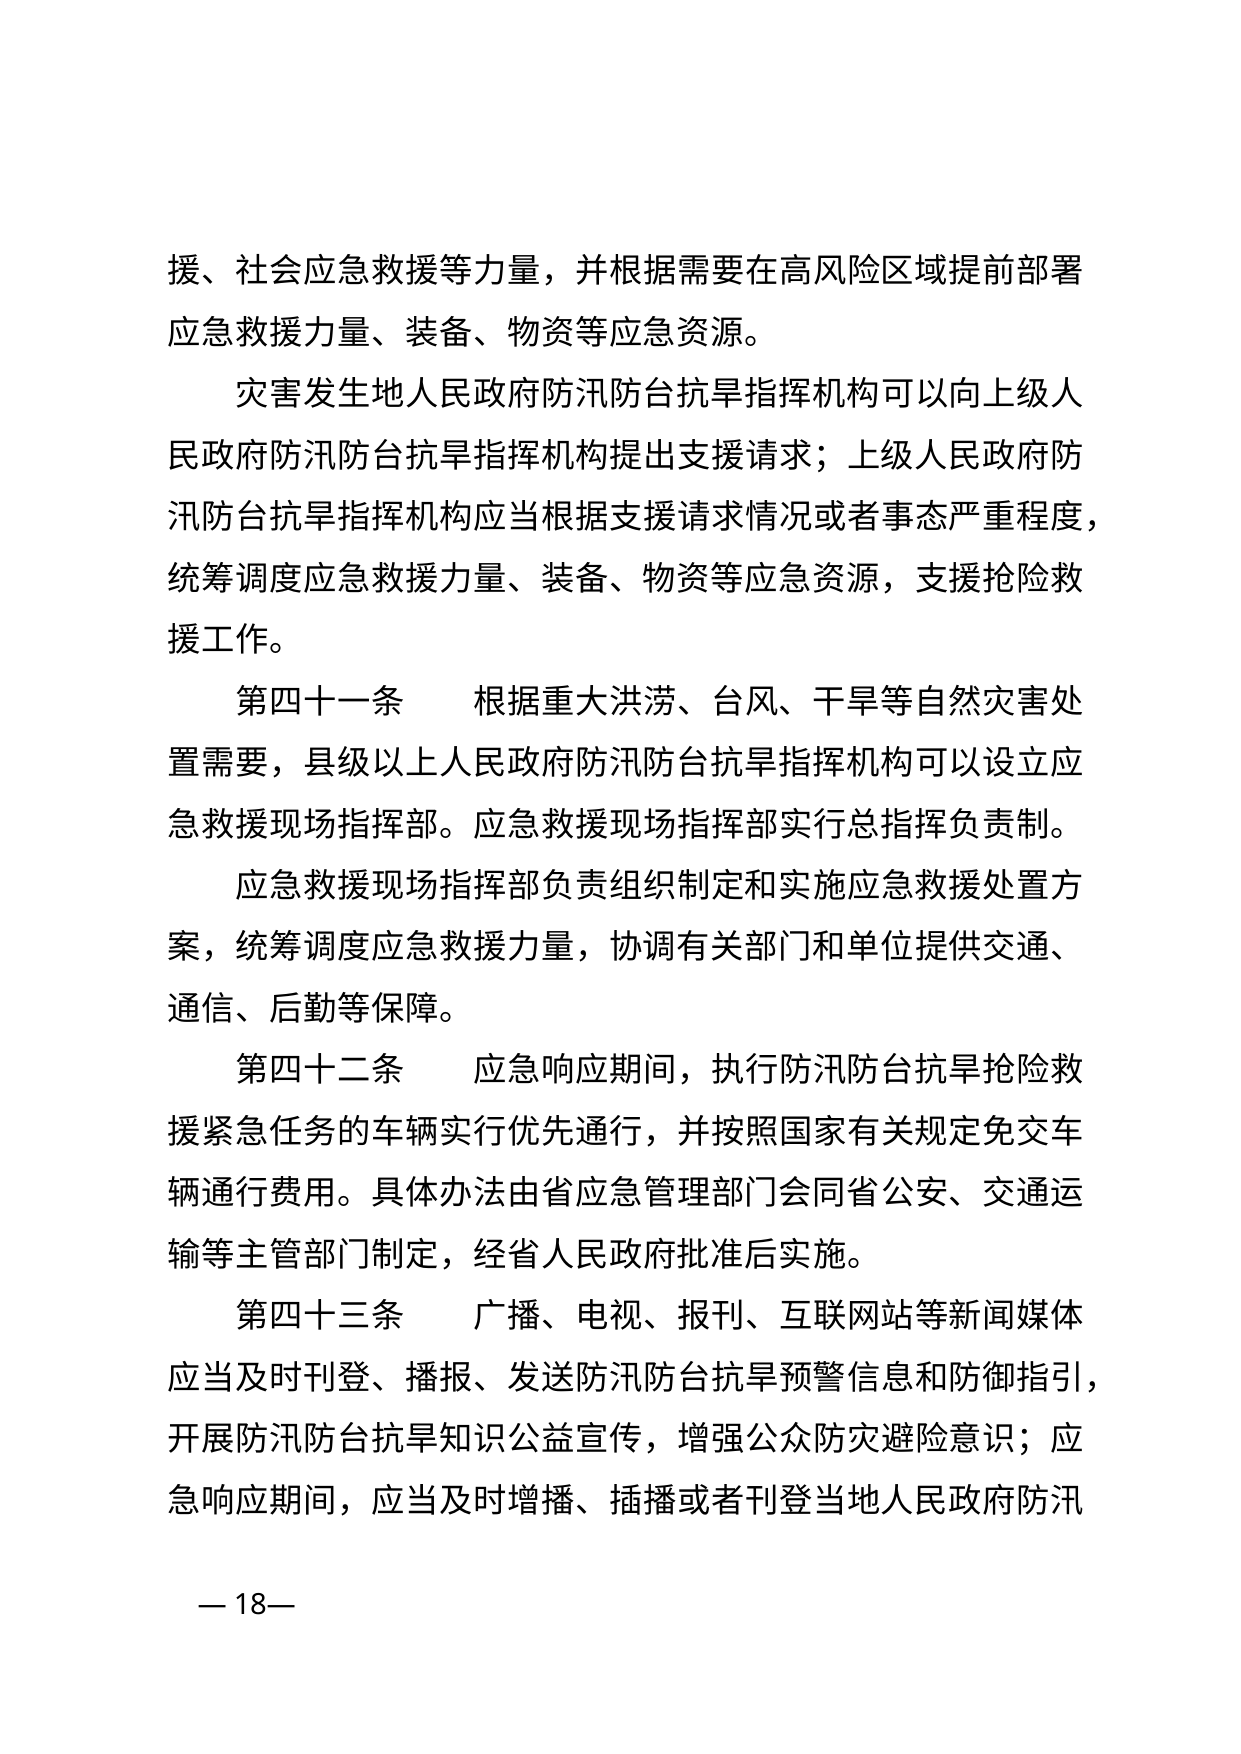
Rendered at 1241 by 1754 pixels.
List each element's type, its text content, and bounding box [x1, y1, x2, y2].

text 第四十一条 根据重大洪涝、台风、干旱等自然灾害处置需要，县级以上人民政府防汛防台抗旱指挥机构可以设立应急救援现场指挥部。应急救援现场指挥部实行总指挥负责制。 [168, 668, 1084, 852]
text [168, 238, 1084, 361]
text 应急救援现场指挥部负责组织制定和实施应急救援处置方案，统筹调度应急救援力量，协调有关部门和单位提供交通、通信、后勤等保障。 [168, 852, 1084, 1037]
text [168, 1282, 1084, 1528]
text 灾害发生地人民政府防汛防台抗旱指挥机构可以向上级人民政府防汛防台抗旱指挥机构提出支援请求；上级人民政府防汛防台抗旱指挥机构应当根据支援请求情况或者事态严重程度，统筹调度应急救援力量、装备、物资等应急资源，支援抢险救援工作。 [168, 361, 1084, 668]
text 第四十二条 应急响应期间，执行防汛防台抗旱抢险救援紧急任务的车辆实行优先通行，并按照国家有关规定免交车辆通行费用。具体办法由省应急管理部门会同省公安、交通运输等主管部门制定，经省人民政府批准后实施。 [168, 1037, 1084, 1282]
